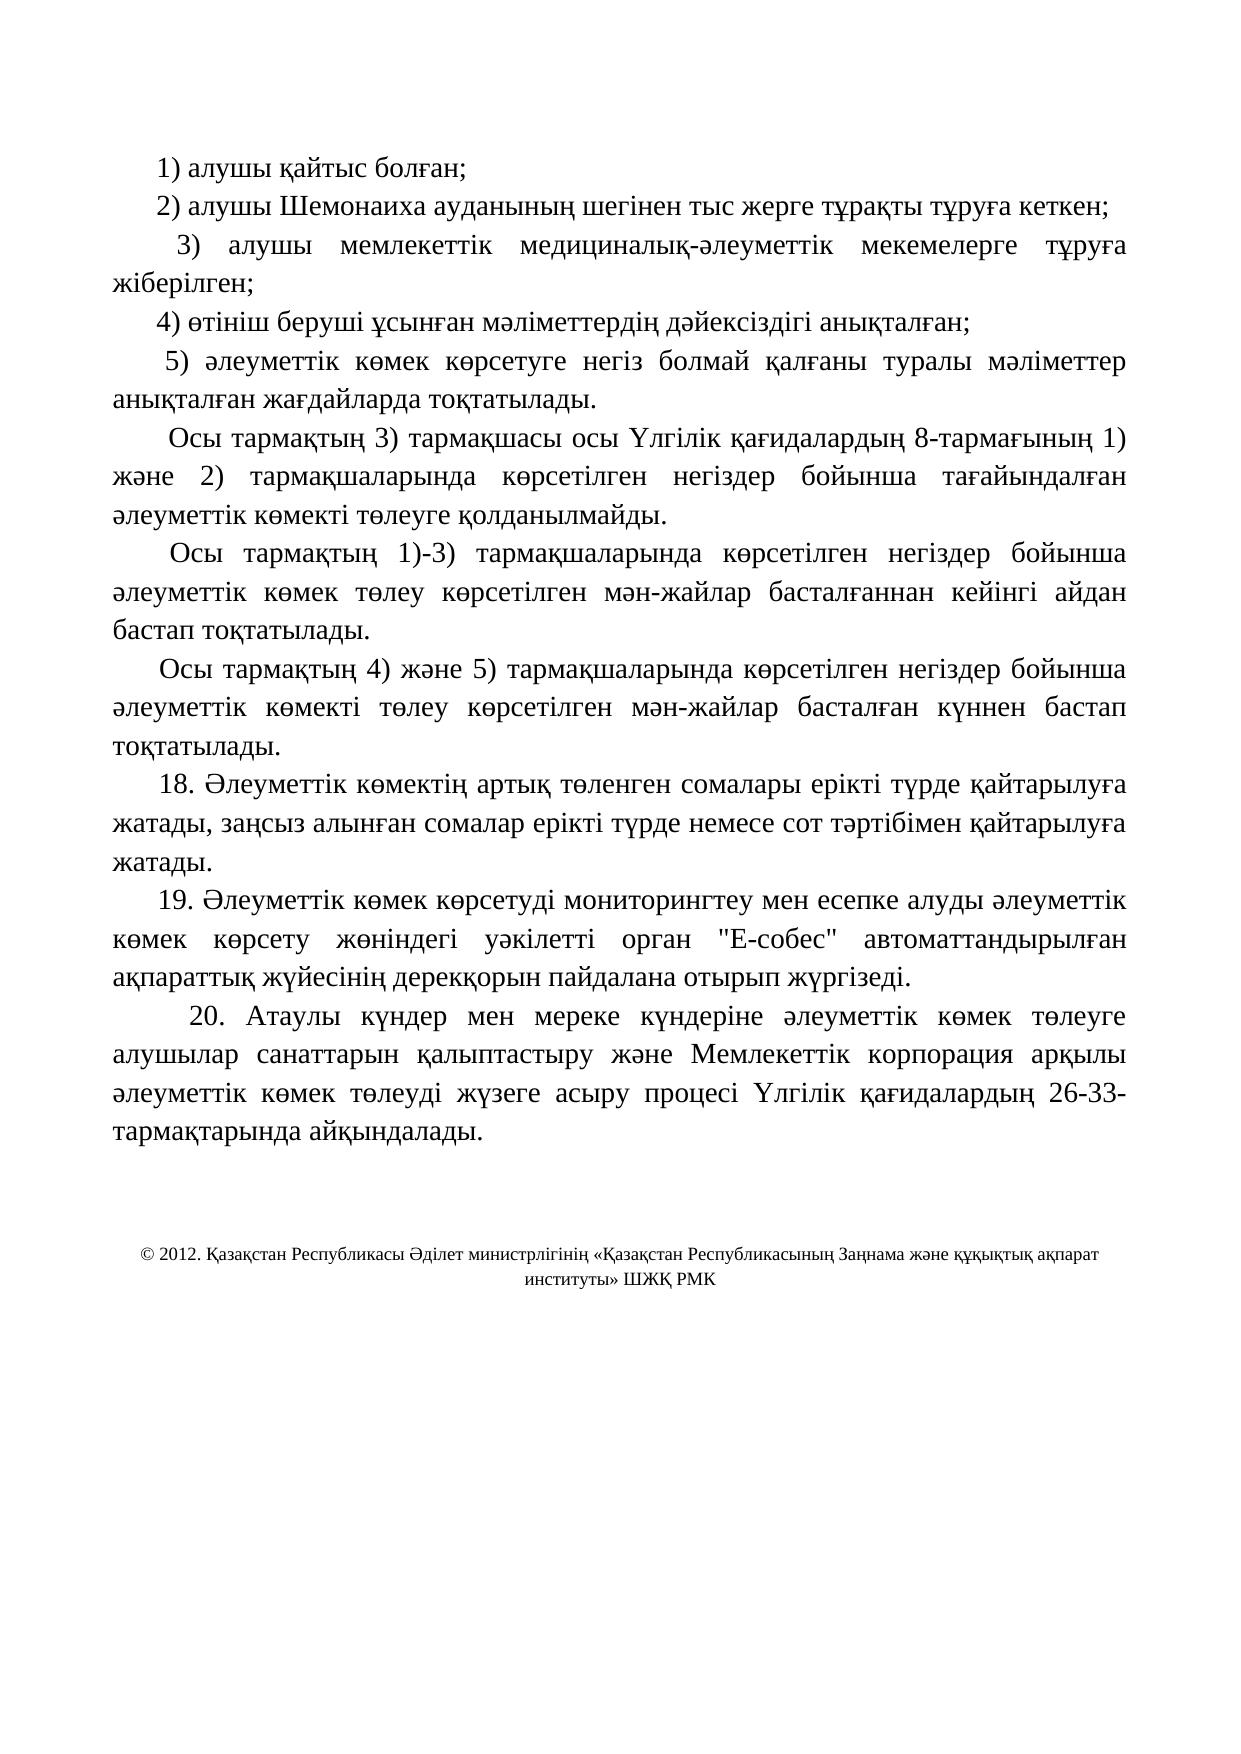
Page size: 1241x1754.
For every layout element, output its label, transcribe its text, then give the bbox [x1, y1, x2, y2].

text Осы тармақтың 3) тармақшасы осы Үлгілік қағидалардың 8-тармағының 1) және 2) тармақшаларында көрсетілген негіздер бойынша тағайындалған әлеуметтік көмекті төлеуге қолданылмайды. [112, 420, 1128, 530]
text Осы тармақтың 1)-3) тармақшаларында көрсетілген негіздер бойынша әлеуметтік көмек төлеу көрсетілген мән-жайлар басталғаннан кейінгі айдан бастап тоқтатылады. [112, 535, 1128, 646]
text 18. Әлеуметтік көмектің артық төленген сомалары ерікті түрде қайтарылуға жатады, заңсыз алынған сомалар ерікті түрде немесе сот тәртібімен қайтарылуға жатады. [112, 767, 1128, 877]
text 1) алушы қайтыс болған; [112, 150, 1128, 183]
text 3) алушы мемлекеттік медициналық-әлеуметтік мекемелерге тұруға жіберілген; [112, 227, 1128, 299]
text 19. Әлеуметтік көмек көрсетуді мониторингтеу мен есепке алуды әлеуметтік көмек көрсету жөніндегі уәкілетті орган "Е-собес" автоматтандырылған ақпараттық жүйесінің дерекқорын пайдалана отырып жүргізеді. [112, 882, 1128, 993]
text Осы тармақтың 4) және 5) тармақшаларында көрсетілген негіздер бойынша әлеуметтік көмекті төлеу көрсетілген мән-жайлар басталған күннен бастап тоқтатылады. [112, 651, 1128, 762]
text 2) алушы Шемонаиха ауданының шегінен тыс жерге тұрақты тұруға кеткен; [112, 188, 1128, 222]
text 5) әлеуметтік көмек көрсетуге негіз болмай қалғаны туралы мәліметтер анықталған жағдайларда тоқтатылады. [112, 343, 1128, 415]
text 4) өтініш беруші ұсынған мәліметтердің дәйексіздігі анықталған; [112, 304, 1128, 338]
text 20. Атаулы күндер мен мереке күндеріне әлеуметтік көмек төлеуге алушылар санаттарын қалыптастыру және Мемлекеттік корпорация арқылы әлеуметтік көмек төлеуді жүзеге асыру процесі Үлгілік қағидалардың 26-33-тармақтарында айқындалады. [112, 998, 1128, 1147]
text © 2012. Қазақстан Республикасы Әділет министрлігінің «Қазақстан Республикасының Заңнама және құқықтық ақпарат институты» ШЖҚ РМК [112, 1243, 1128, 1289]
